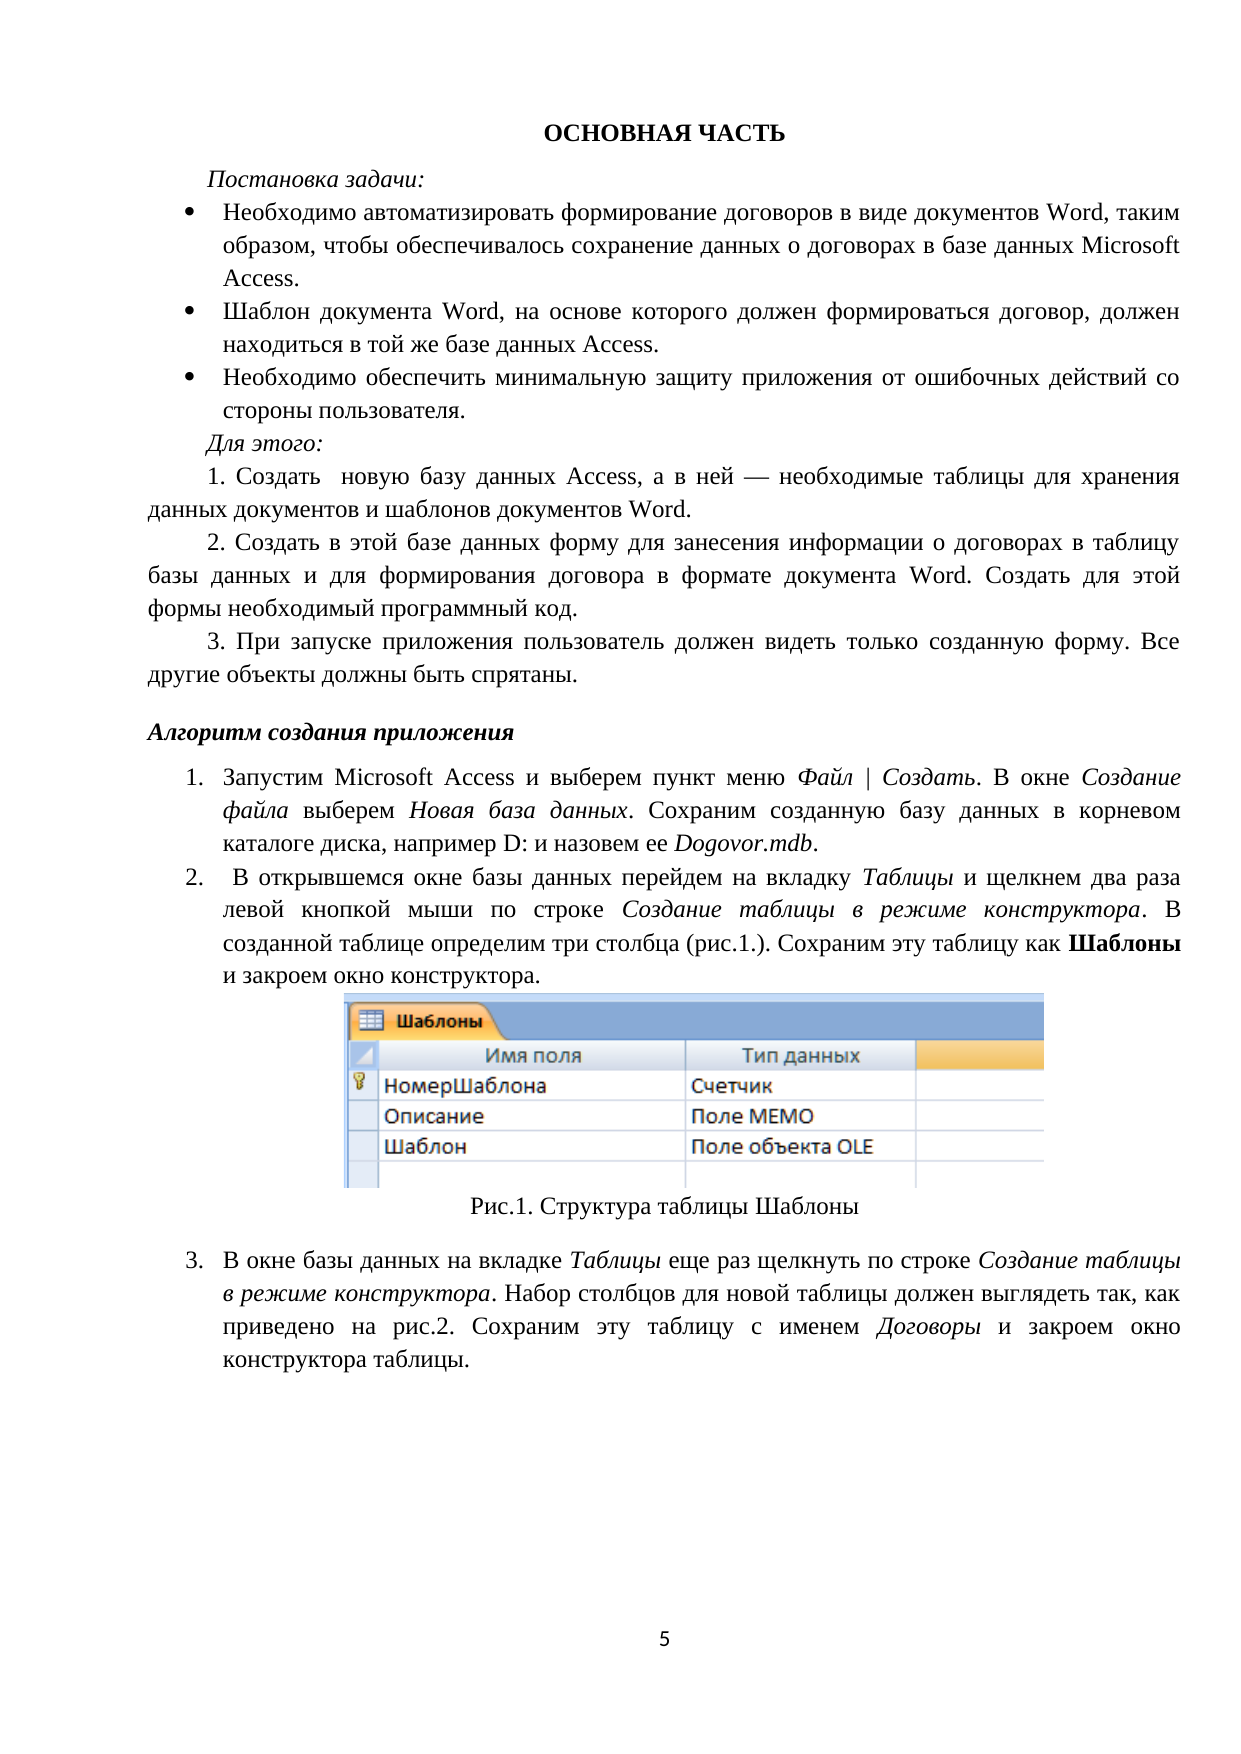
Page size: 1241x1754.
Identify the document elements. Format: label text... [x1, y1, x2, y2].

list В открывшемся окне базы данных перейдем на вкладку Таблицы и щелкнем два раза левой кнопкой мыши по строке Создание таблицы в режиме конструктора. В созданной таблице определим три столбца (рис.1.). Сохраним эту таблицу как Шаблоны и закроем окно конструктора. [185, 862, 1181, 989]
list В окне базы данных на вкладке Таблицы еще раз щелкнуть по строке Создание таблицы в режиме конструктора. Набор столбцов для новой таблицы должен выглядеть так, как приведено на рис.2. Сохраним эту таблицу с именем Договоры и закроем окно конструктора таблицы. [185, 1245, 1181, 1373]
text Постановка задачи: [148, 164, 1181, 192]
list Необходимо автоматизировать формирование договоров в виде документов Word, таким образом, чтобы обеспечивалось сохранение данных о договорах в базе данных Microsoft Access. [185, 197, 1181, 291]
text 2. Создать в этой базе данных форму для занесения информации о договорах в таблицу базы данных и для формирования договора в формате документа Word. Создать для этой формы необходимый программный код. [148, 527, 1181, 622]
text Для этого: [148, 428, 1181, 457]
list Запустим Microsoft Access и выберем пункт меню Файл | Создать. В окне Создание файла выберем Новая база данных. Сохраним созданную базу данных в корневом каталоге диска, например D: и назовем ее Dogovor.mdb. [185, 762, 1181, 857]
text 1. Создать новую базу данных Access, а в ней — необходимые таблицы для хранения данных документов и шаблонов документов Word. [148, 461, 1181, 523]
text Рис.1. Структура таблицы Шаблоны [148, 1191, 1181, 1220]
list Шаблон документа Word, на основе которого должен формироваться договор, должен находиться в той же базе данных Access. [185, 296, 1181, 357]
list Необходимо обеспечить минимальную защиту приложения от ошибочных действий со стороны пользователя. [185, 362, 1181, 423]
text 3. При запуске приложения пользователь должен видеть только созданную форму. Все другие объекты должны быть спрятаны. [148, 626, 1181, 688]
subtitle ОСНОВНАЯ ЧАСТЬ [148, 118, 1181, 147]
picture [343, 993, 1044, 1188]
subtitle Алгоритм создания приложения [148, 717, 1181, 746]
